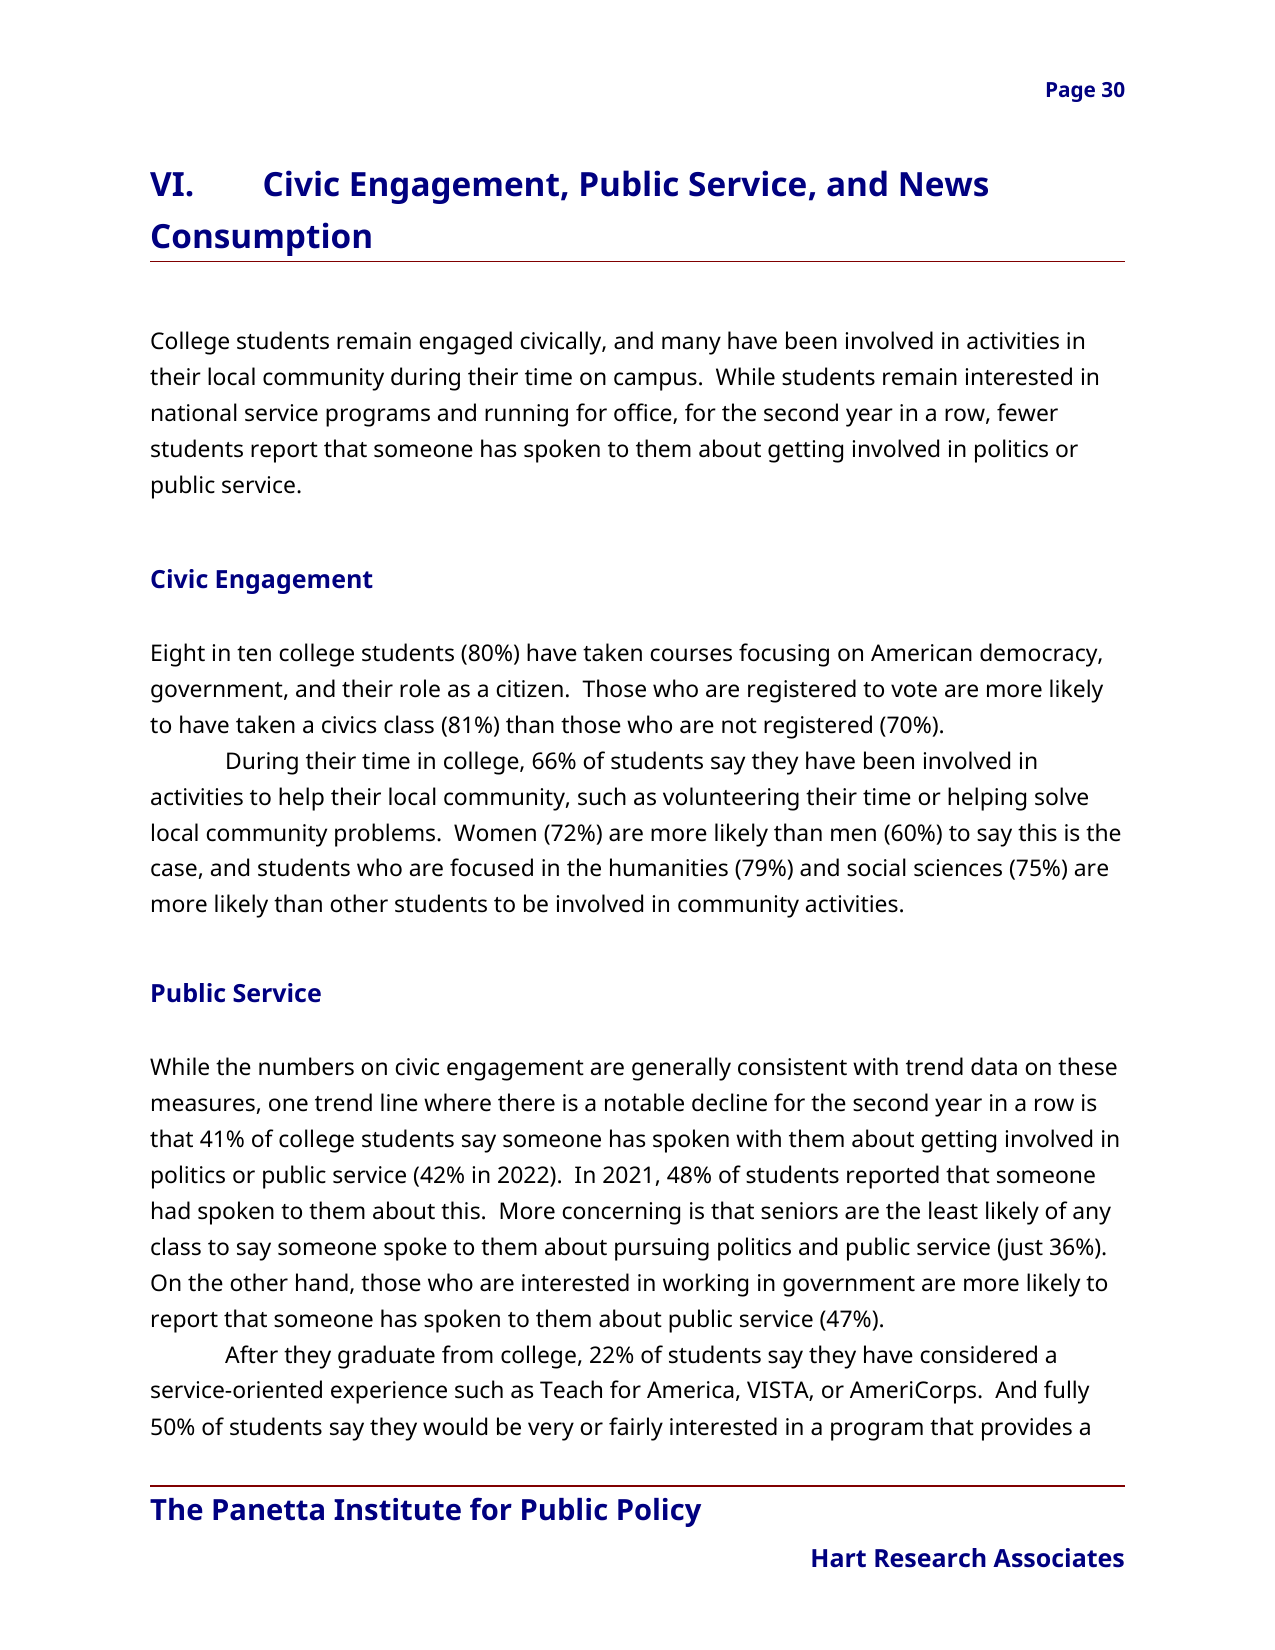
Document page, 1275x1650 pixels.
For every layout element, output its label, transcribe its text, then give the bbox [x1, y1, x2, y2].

text College students remain engaged civically, and many have been involved in activities in their local community during their time on campus. While students remain interested in national service programs and running for office, for the second year in a row, fewer students report that someone has spoken to them about getting involved in politics or public service. [150, 325, 1125, 500]
text While the numbers on civic engagement are generally consistent with trend data on these measures, one trend line where there is a notable decline for the second year in a row is that 41% of college students say someone has spoken with them about getting involved in politics or public service (42% in 2022). In 2021, 48% of students reported that someone had spoken to them about this. More concerning is that seniors are the least likely of any class to say someone spoke to them about pursuing politics and public service (just 36%). On the other hand, those who are interested in working in government are more likely to report that someone has spoken to them about public service (47%). [150, 1015, 1125, 1334]
text VI. Civic Engagement, Public Service, and News Consumption [150, 161, 1125, 261]
subtitle Public Service [150, 976, 1125, 1010]
text Eight in ten college students (80%) have taken courses focusing on American democracy, government, and their role as a citizen. Those who are registered to vote are more likely to have taken a civics class (81%) than those who are not registered (70%). [150, 601, 1125, 740]
text During their time in college, 66% of students say they have been involved in activities to help their local community, such as volunteering their time or helping solve local community problems. Women (72%) are more likely than men (60%) to say this is the case, and students who are focused in the humanities (79%) and social sciences (75%) are more likely than other students to be involved in community activities. [150, 744, 1125, 919]
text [150, 1338, 1125, 1442]
subtitle Civic Engagement [150, 562, 1125, 596]
